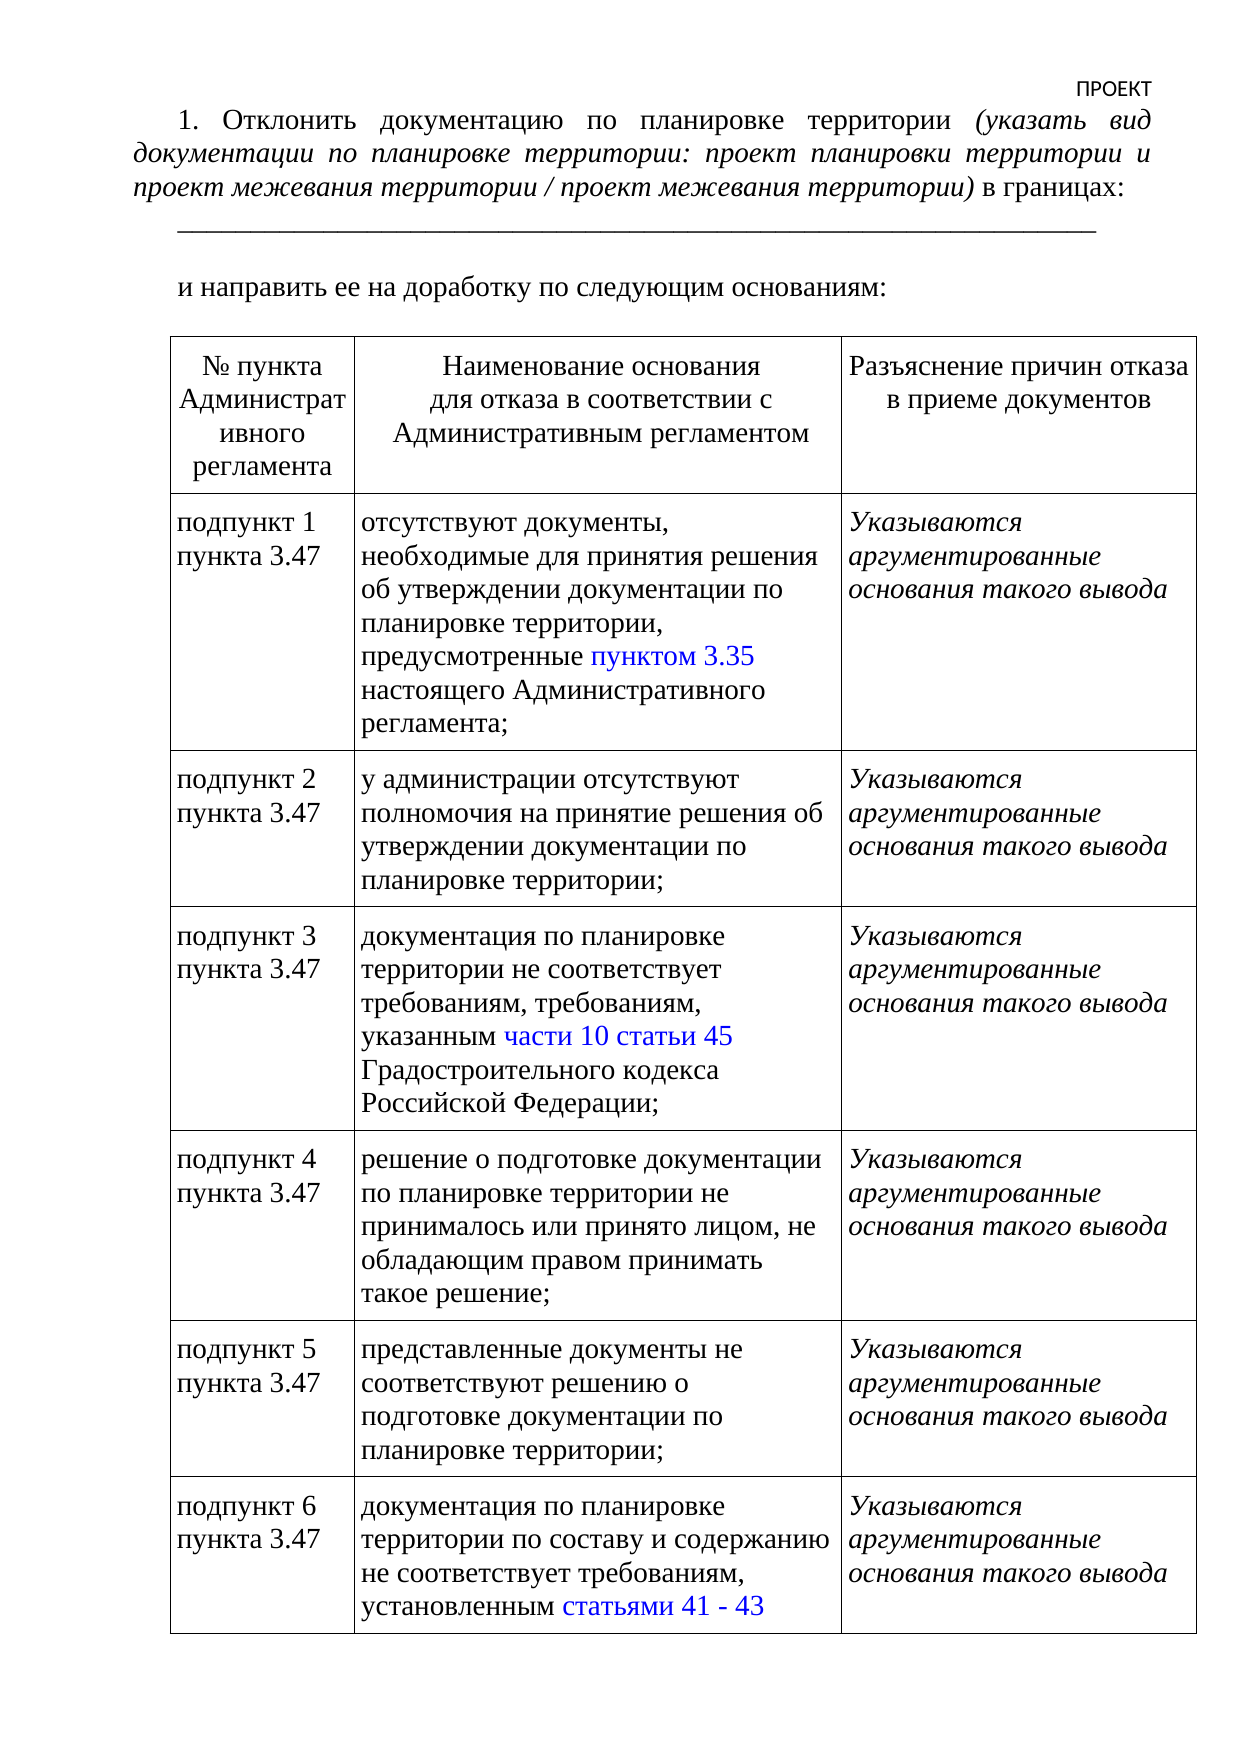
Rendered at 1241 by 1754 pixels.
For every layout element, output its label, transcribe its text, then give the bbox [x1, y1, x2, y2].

table_cell у администрации отсутствуют полномочия на принятие решения об утверждении документации по планировке территории; [355, 751, 841, 906]
table_cell Указываются аргументированные основания такого вывода [842, 494, 1196, 750]
table_cell Указываются аргументированные основания такого вывода [842, 1131, 1196, 1320]
table_cell представленные документы не соответствуют решению о подготовке документации по планировке территории; [355, 1321, 841, 1476]
table_cell подпункт 2 пункта 3.47 [171, 751, 354, 906]
table_cell подпункт 5 пункта 3.47 [171, 1321, 354, 1476]
table_cell решение о подготовке документации по планировке территории не принималось или принято лицом, не обладающим правом принимать такое решение; [355, 1131, 841, 1320]
table_cell документация по планировке территории не соответствует требованиям, требованиям, указанным части 10 статьи 45 Градостроительного кодекса Российской Федерации; [355, 907, 841, 1130]
text и направить ее на доработку по следующим основаниям: [133, 269, 1152, 303]
table_cell отсутствуют документы, необходимые для принятия решения об утверждении документации по планировке территории, предусмотренные пунктом 3.35 настоящего Административного регламента; [355, 494, 841, 750]
table_cell Указываются аргументированные основания такого вывода [842, 1321, 1196, 1476]
table_cell Указываются аргументированные основания такого вывода [842, 751, 1196, 906]
text 1. Отклонить документацию по планировке территории (указать вид документации по планировке территории: проект планировки территории и проект межевания территории / проект межевания территории) в границах: [133, 102, 1152, 202]
table_cell Указываются аргументированные основания такого вывода [842, 907, 1196, 1130]
table_header Разъяснение причин отказа в приеме документов [842, 337, 1196, 493]
table_cell подпункт 1 пункта 3.47 [171, 494, 354, 750]
table_header Наименование основания для отказа в соответствии с Административным регламентом [355, 337, 841, 493]
table_cell подпункт 4 пункта 3.47 [171, 1131, 354, 1320]
text _______________________________________________________________ [133, 202, 1152, 236]
table_header № пункта Административного регламента [171, 337, 354, 493]
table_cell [171, 1477, 354, 1633]
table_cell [355, 1477, 841, 1633]
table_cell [842, 1477, 1196, 1633]
table_cell подпункт 3 пункта 3.47 [171, 907, 354, 1130]
